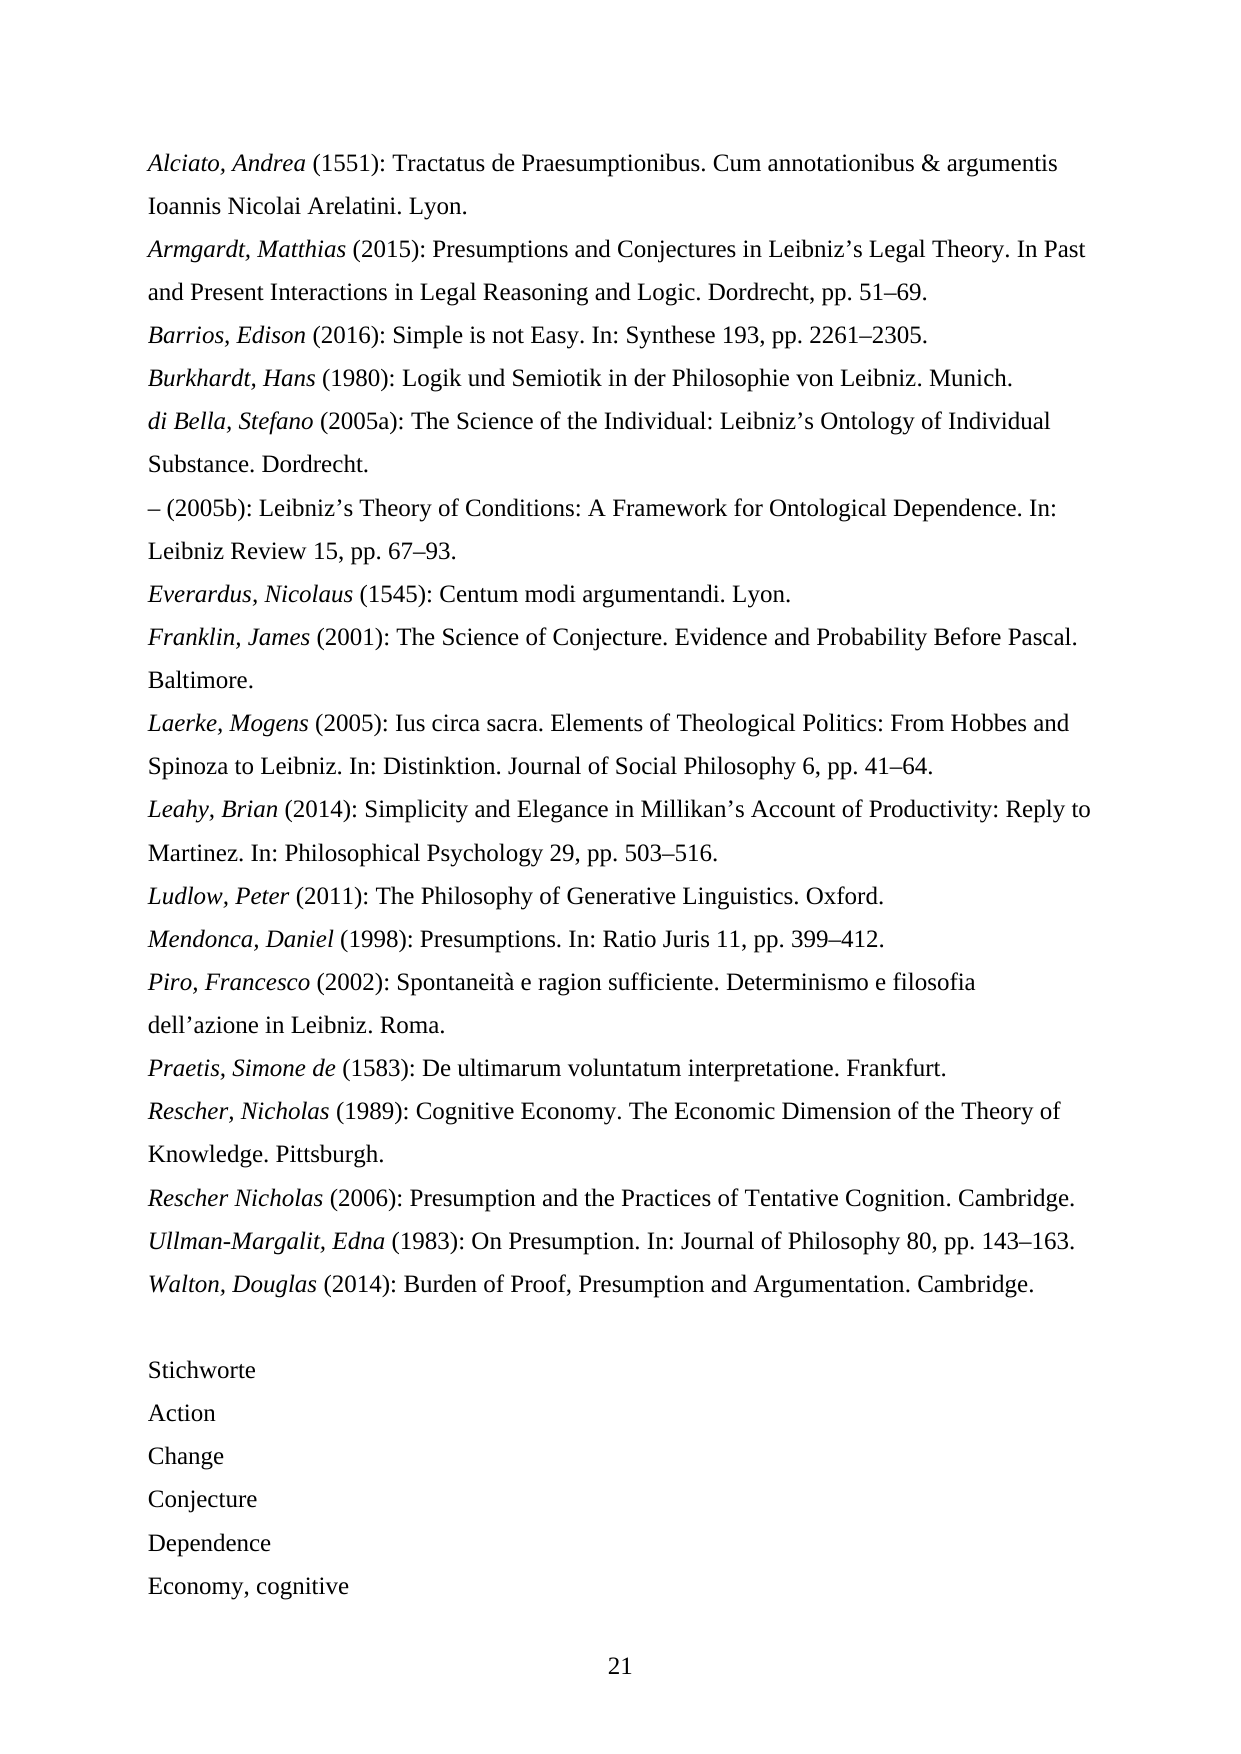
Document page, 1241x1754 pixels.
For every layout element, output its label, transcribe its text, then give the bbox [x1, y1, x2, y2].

text Rescher, Nicholas (1989): Cognitive Economy. The Economic Dimension of the Theory of Knowledge. Pittsburgh. [148, 1096, 1093, 1168]
text Leahy, Brian (2014): Simplicity and Elegance in Millikan’s Account of Productivity: Reply to Martinez. In: Philosophical Psychology 29, pp. 503–516. [148, 794, 1093, 866]
text Franklin, James (2001): The Science of Conjecture. Evidence and Probability Before Pascal. Baltimore. [148, 622, 1093, 694]
text Alciato, Andrea (1551): Tractatus de Praesumptionibus. Cum annotationibus & argumentis Ioannis Nicolai Arelatini. Lyon. [148, 148, 1093, 219]
text Ludlow, Peter (2011): The Philosophy of Generative Linguistics. Oxford. [148, 881, 1093, 909]
text Change [148, 1441, 1093, 1470]
text Barrios, Edison (2016): Simple is not Easy. In: Synthese 193, pp. 2261–2305. [148, 320, 1093, 349]
title Walton, Douglas (2014): Burden of Proof, Presumption and Argumentation. Cambridge. [148, 1269, 1093, 1298]
text Armgardt, Matthias (2015): Presumptions and Conjectures in Leibniz’s Legal Theory. In Past and Present Interactions in Legal Reasoning and Logic. Dordrecht, pp. 51–69. [148, 234, 1093, 306]
text Dependence [148, 1528, 1093, 1556]
text Burkhardt, Hans (1980): Logik und Semiotik in der Philosophie von Leibniz. Munich. [148, 363, 1093, 392]
text Everardus, Nicolaus (1545): Centum modi argumentandi. Lyon. [148, 579, 1093, 608]
title Mendonca, Daniel (1998): Presumptions. In: Ratio Juris 11, pp. 399–412. [148, 924, 1093, 953]
text Rescher Nicholas (2006): Presumption and the Practices of Tentative Cognition. Cambridge. [148, 1183, 1093, 1211]
text Stichworte [148, 1355, 1093, 1384]
title Ullman-Margalit, Edna (1983): On Presumption. In: Journal of Philosophy 80, pp. 143–163. [148, 1226, 1093, 1254]
text – (2005b): Leibniz’s Theory of Conditions: A Framework for Ontological Dependence. In: Leibniz Review 15, pp. 67–93. [148, 493, 1093, 564]
text Piro, Francesco (2002): Spontaneità e ragion sufficiente. Determinismo e filosofia dell’azione in Leibniz. Roma. [148, 967, 1093, 1039]
text Laerke, Mogens (2005): Ius circa sacra. Elements of Theological Politics: From Hobbes and Spinoza to Leibniz. In: Distinktion. Journal of Social Philosophy 6, pp. 41–64. [148, 708, 1093, 780]
text Economy, cognitive [148, 1571, 1093, 1599]
text Conjecture [148, 1484, 1093, 1513]
text Action [148, 1398, 1093, 1427]
text di Bella, Stefano (2005a): The Science of the Individual: Leibniz’s Ontology of Individual Substance. Dordrecht. [148, 406, 1093, 478]
text Praetis, Simone de (1583): De ultimarum voluntatum interpretatione. Frankfurt. [148, 1053, 1093, 1082]
